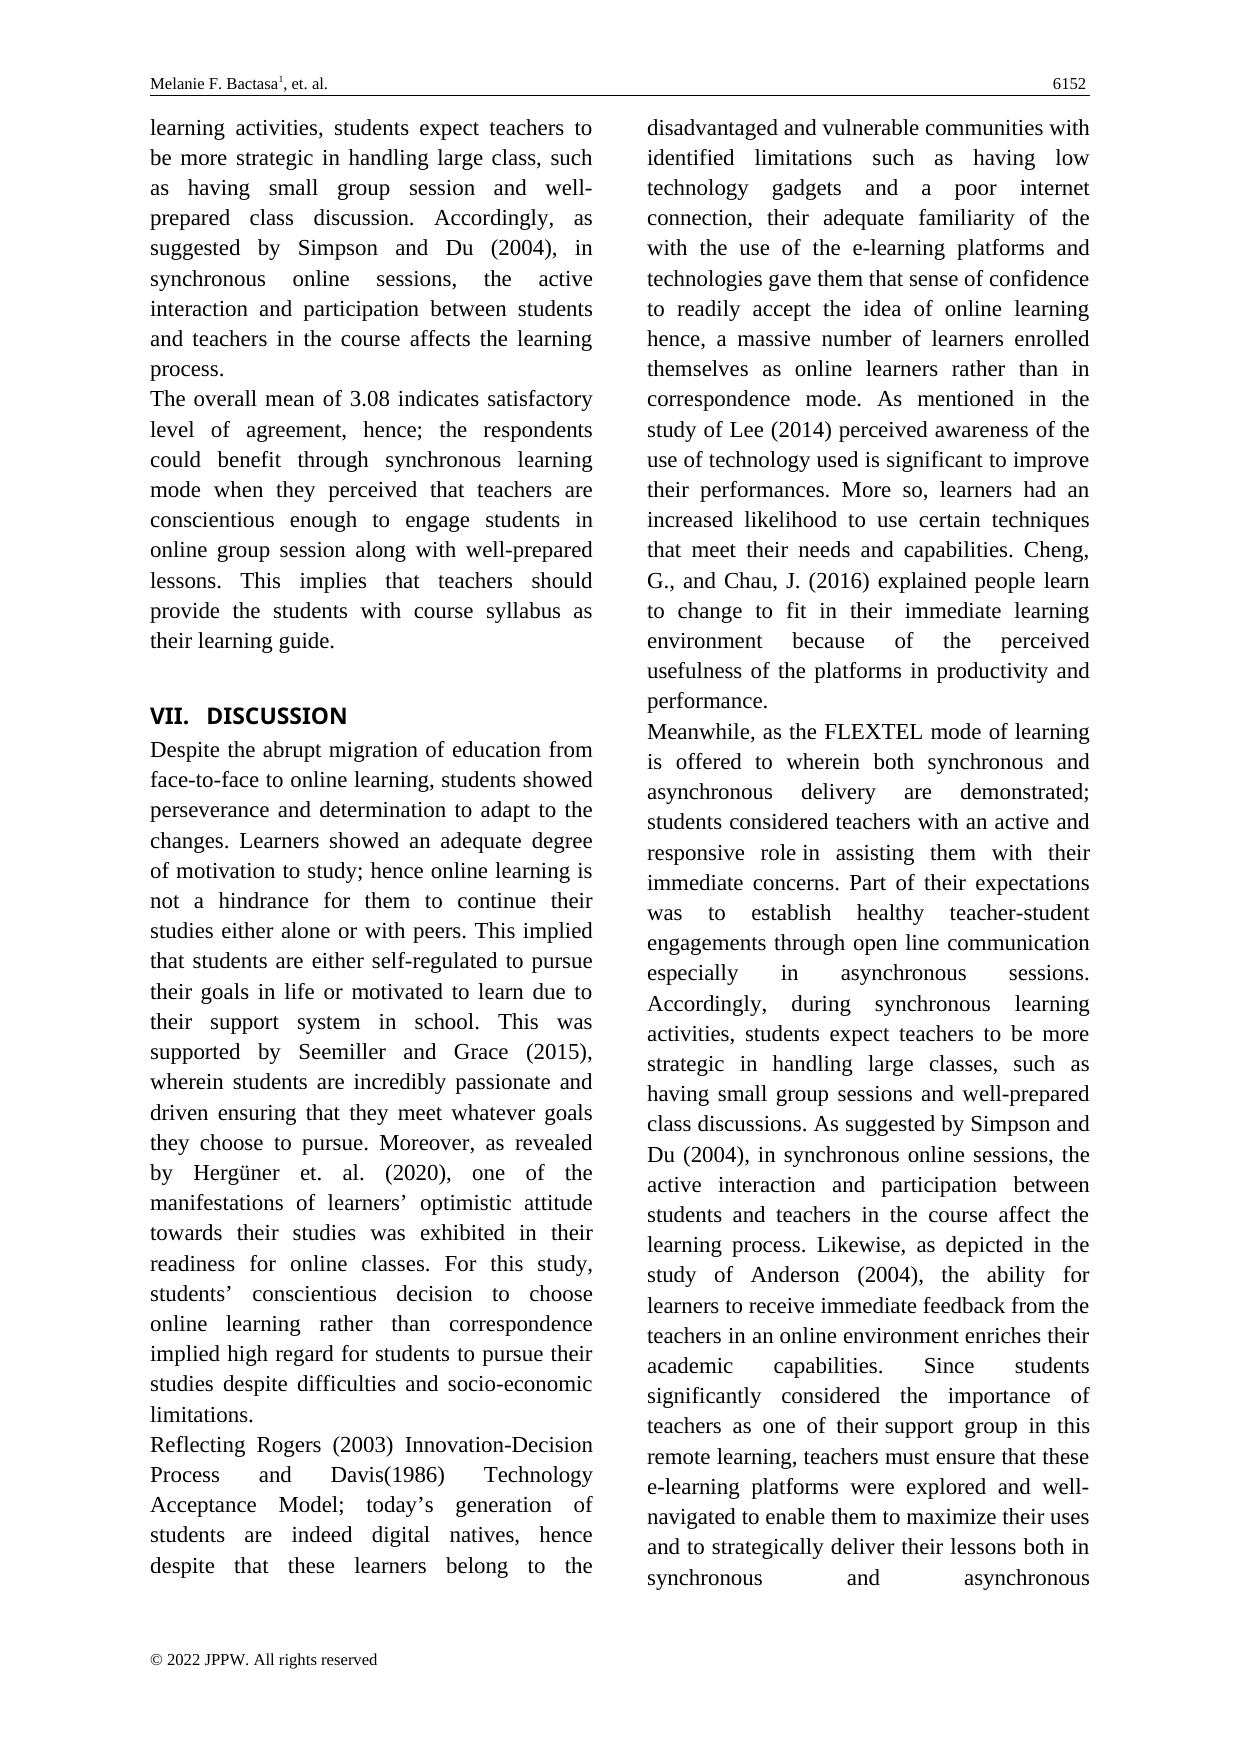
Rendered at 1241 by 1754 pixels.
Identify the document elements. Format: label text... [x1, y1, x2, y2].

text Reflecting Rogers (2003) Innovation-Decision Process and Davis(1986) Technology Acceptance Model; today’s generation of students are indeed digital natives, hence despite that these learners belong to the disadvantaged and vulnerable communities with identified limitations such as having low technology gadgets and a poor internet connection, their adequate familiarity of the with the use of the e-learning platforms and technologies gave them that sense of confidence to readily accept the idea of online learning hence, a massive number of learners enrolled themselves as online learners rather than in correspondence mode. As mentioned in the study of Lee (2014) perceived awareness of the use of technology used is significant to improve their performances. More so, learners had an increased likelihood to use certain techniques that meet their needs and capabilities. Cheng, G., and Chau, J. (2016) explained people learn to change to fit in their immediate learning environment because of the perceived usefulness of the platforms in productivity and performance. [150, 1431, 593, 1578]
list Discussion [150, 700, 593, 731]
text The overall mean of 3.08 indicates satisfactory level of agreement, hence; the respondents could benefit through synchronous learning mode when they perceived that teachers are conscientious enough to engage students in online group session along with well-prepared lessons. This implies that teachers should provide the students with course syllabus as their learning guide. [150, 386, 593, 653]
text Reflecting Rogers (2003) Innovation-Decision Process and Davis(1986) Technology Acceptance Model; today’s generation of students are indeed digital natives, hence despite that these learners belong to the disadvantaged and vulnerable communities with identified limitations such as having low technology gadgets and a poor internet connection, their adequate familiarity of the with the use of the e-learning platforms and technologies gave them that sense of confidence to readily accept the idea of online learning hence, a massive number of learners enrolled themselves as online learners rather than in correspondence mode. As mentioned in the study of Lee (2014) perceived awareness of the use of technology used is significant to improve their performances. More so, learners had an increased likelihood to use certain techniques that meet their needs and capabilities. Cheng, G., and Chau, J. (2016) explained people learn to change to fit in their immediate learning environment because of the perceived usefulness of the platforms in productivity and performance. [647, 114, 1090, 714]
text Despite the abrupt migration of education from face-to-face to online learning, students showed perseverance and determination to adapt to the changes. Learners showed an adequate degree of motivation to study; hence online learning is not a hindrance for them to continue their studies either alone or with peers. This implied that students are either self-regulated to pursue their goals in life or motivated to learn due to their support system in school. This was supported by Seemiller and Grace (2015), wherein students are incredibly passionate and driven ensuring that they meet whatever goals they choose to pursue. Moreover, as revealed by Hergüner et. al. (2020), one of the manifestations of learners’ optimistic attitude towards their studies was exhibited in their readiness for online classes. For this study, students’ conscientious decision to choose online learning rather than correspondence implied high regard for students to pursue their studies despite difficulties and socio-economic limitations. [150, 736, 593, 1427]
